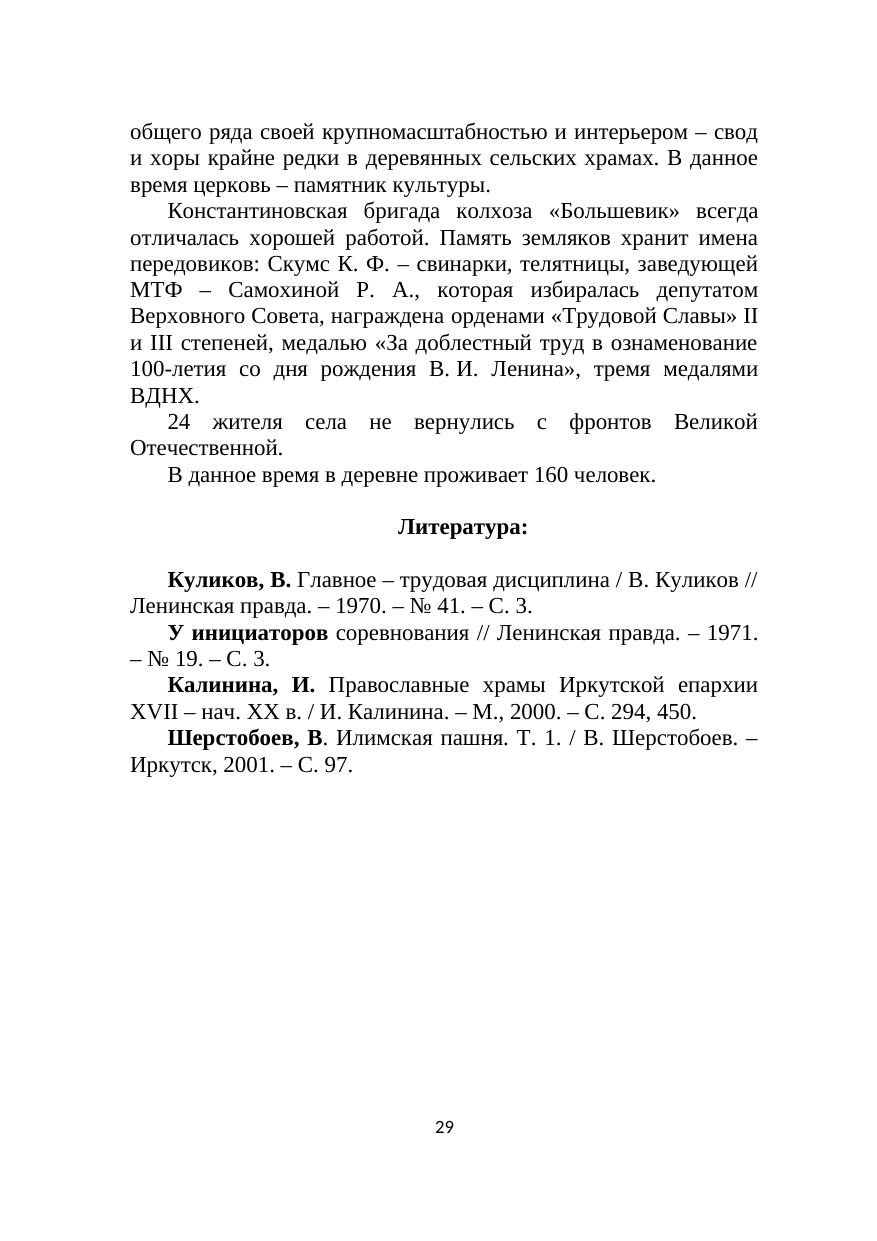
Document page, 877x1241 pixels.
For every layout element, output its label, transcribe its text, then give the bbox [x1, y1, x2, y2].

text Куликов, В. Главное – трудовая дисциплина / В. Куликов // Ленинская правда. – 1970. – № 41. – С. 3. [130, 566, 759, 619]
text В данное время в деревне проживает 160 человек. [130, 461, 759, 487]
text Шерстобоев, В. Илимская пашня. Т. 1. / В. Шерстобоев. – Иркутск, 2001. – С. 97. [130, 724, 759, 777]
text Литература: [130, 513, 759, 540]
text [130, 118, 759, 197]
text Калинина, И. Православные храмы Иркутской епархии XVII – нач. XX в. / И. Калинина. – М., 2000. – С. 294, 450. [130, 672, 759, 724]
text У инициаторов соревнования // Ленинская правда. – 1971. – № 19. – С. 3. [130, 619, 759, 672]
text Константиновская бригада колхоза «Большевик» всегда отличалась хорошей работой. Память земляков хранит имена передовиков: Скумс К. Ф. – свинарки, телятницы, заведующей МТФ – Самохиной Р. А., которая избиралась депутатом Верховного Совета, награждена орденами «Трудовой Славы» II и III степеней, медалью «За доблестный труд в ознаменование 100-летия со дня рождения В. И. Ленина», тремя медалями ВДНХ. [130, 197, 759, 408]
text 24 жителя села не вернулись с фронтов Великой Отечественной. [130, 408, 759, 461]
